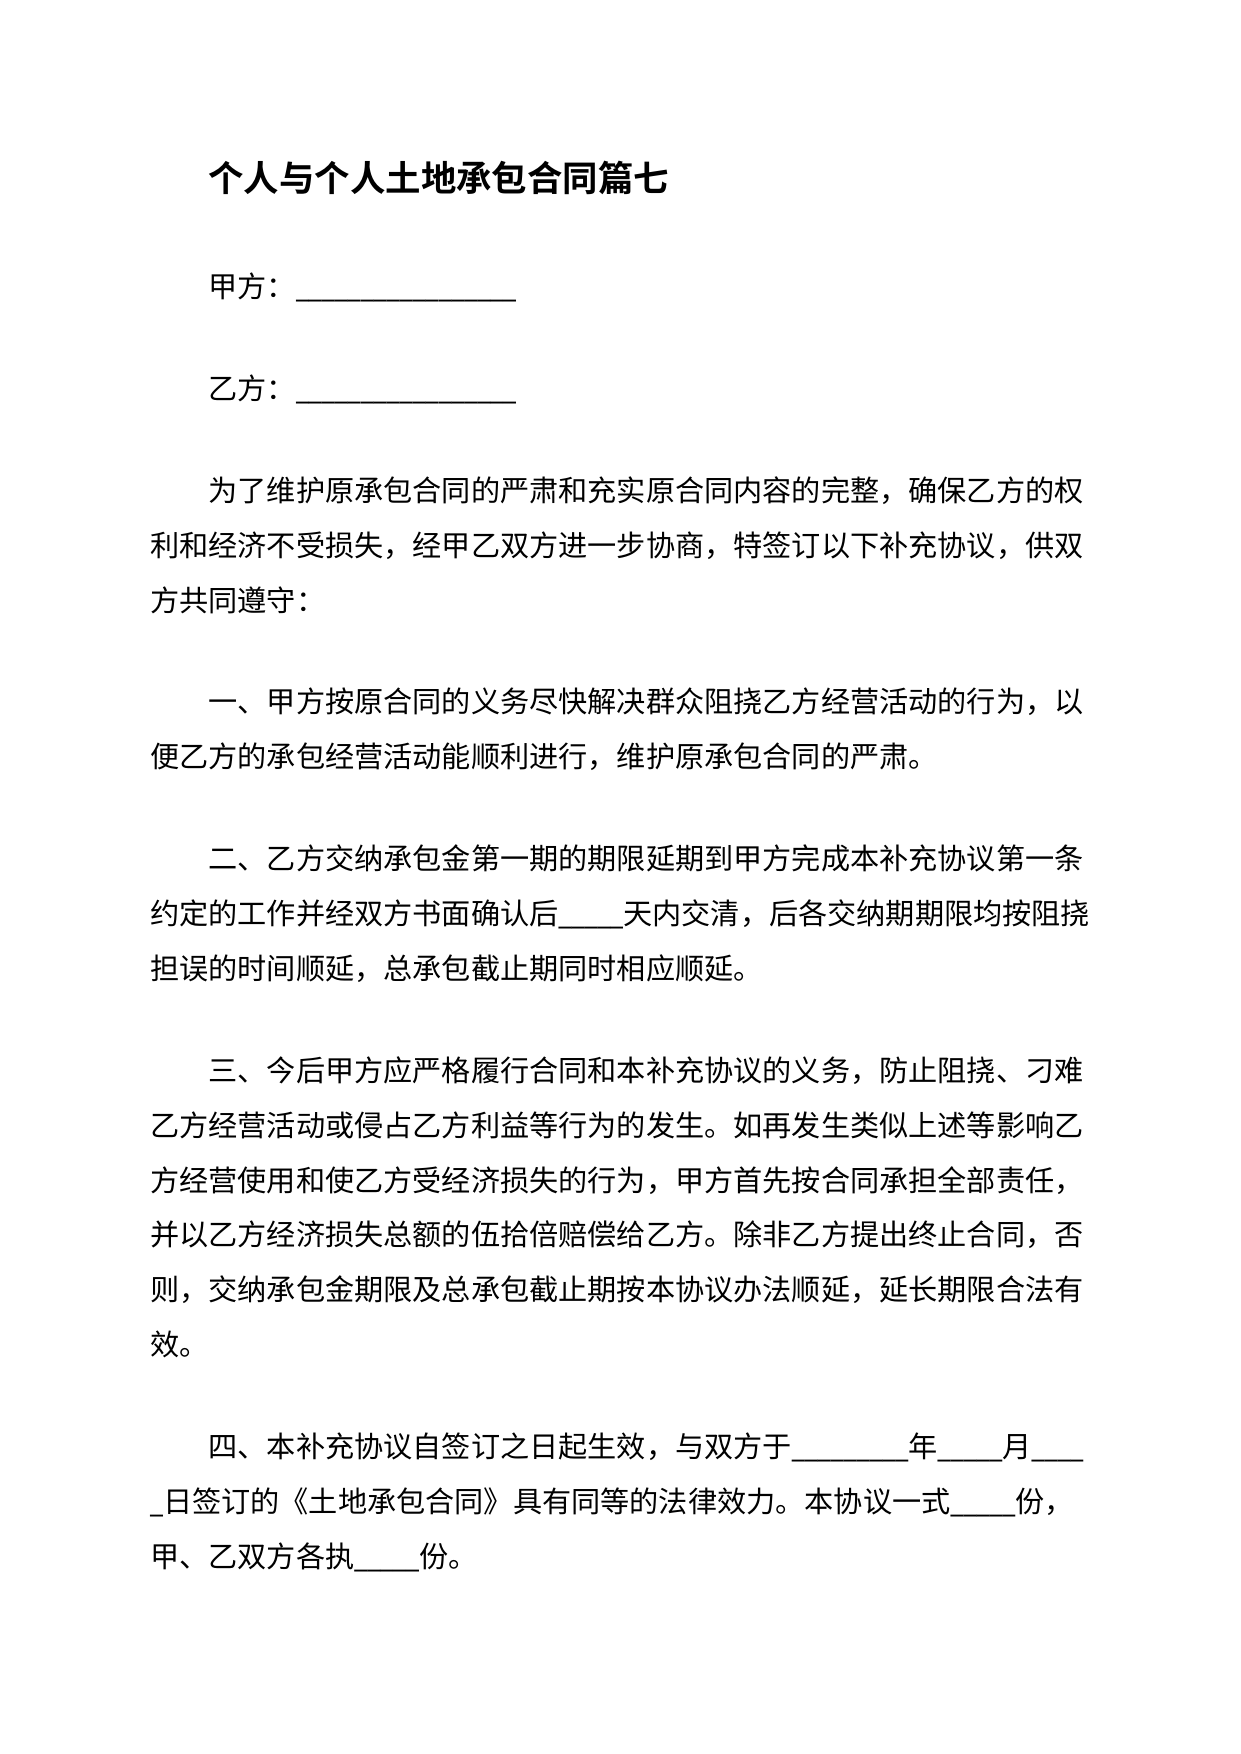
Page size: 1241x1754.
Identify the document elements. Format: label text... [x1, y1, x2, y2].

text 为了维护原承包合同的严肃和充实原合同内容的完整，确保乙方的权利和经济不受损失，经甲乙双方进一步协商，特签订以下补充协议，供双方共同遵守： [150, 467, 1090, 619]
text 甲方：_________________ [150, 263, 1090, 306]
text 个人与个人土地承包合同篇七 [150, 150, 1090, 201]
text 三、今后甲方应严格履行合同和本补充协议的义务，防止阻挠、刁难乙方经营活动或侵占乙方利益等行为的发生。如再发生类似上述等影响乙方经营使用和使乙方受经济损失的行为，甲方首先按合同承担全部责任，并以乙方经济损失总额的伍拾倍赔偿给乙方。除非乙方提出终止合同，否则，交纳承包金期限及总承包截止期按本协议办法顺延，延长期限合法有效。 [150, 1047, 1090, 1364]
text 二、乙方交纳承包金第一期的期限延期到甲方完成本补充协议第一条约定的工作并经双方书面确认后_____天内交清，后各交纳期期限均按阻挠担误的时间顺延，总承包截止期同时相应顺延。 [150, 836, 1090, 988]
text 一、甲方按原合同的义务尽快解决群众阻挠乙方经营活动的行为，以便乙方的承包经营活动能顺利进行，维护原承包合同的严肃。 [150, 679, 1090, 776]
text 四、本补充协议自签订之日起生效，与双方于_________年_____月_____日签订的《土地承包合同》具有同等的法律效力。本协议一式_____份，甲、乙双方各执_____份。 [150, 1423, 1090, 1576]
text 乙方：_________________ [150, 365, 1090, 408]
